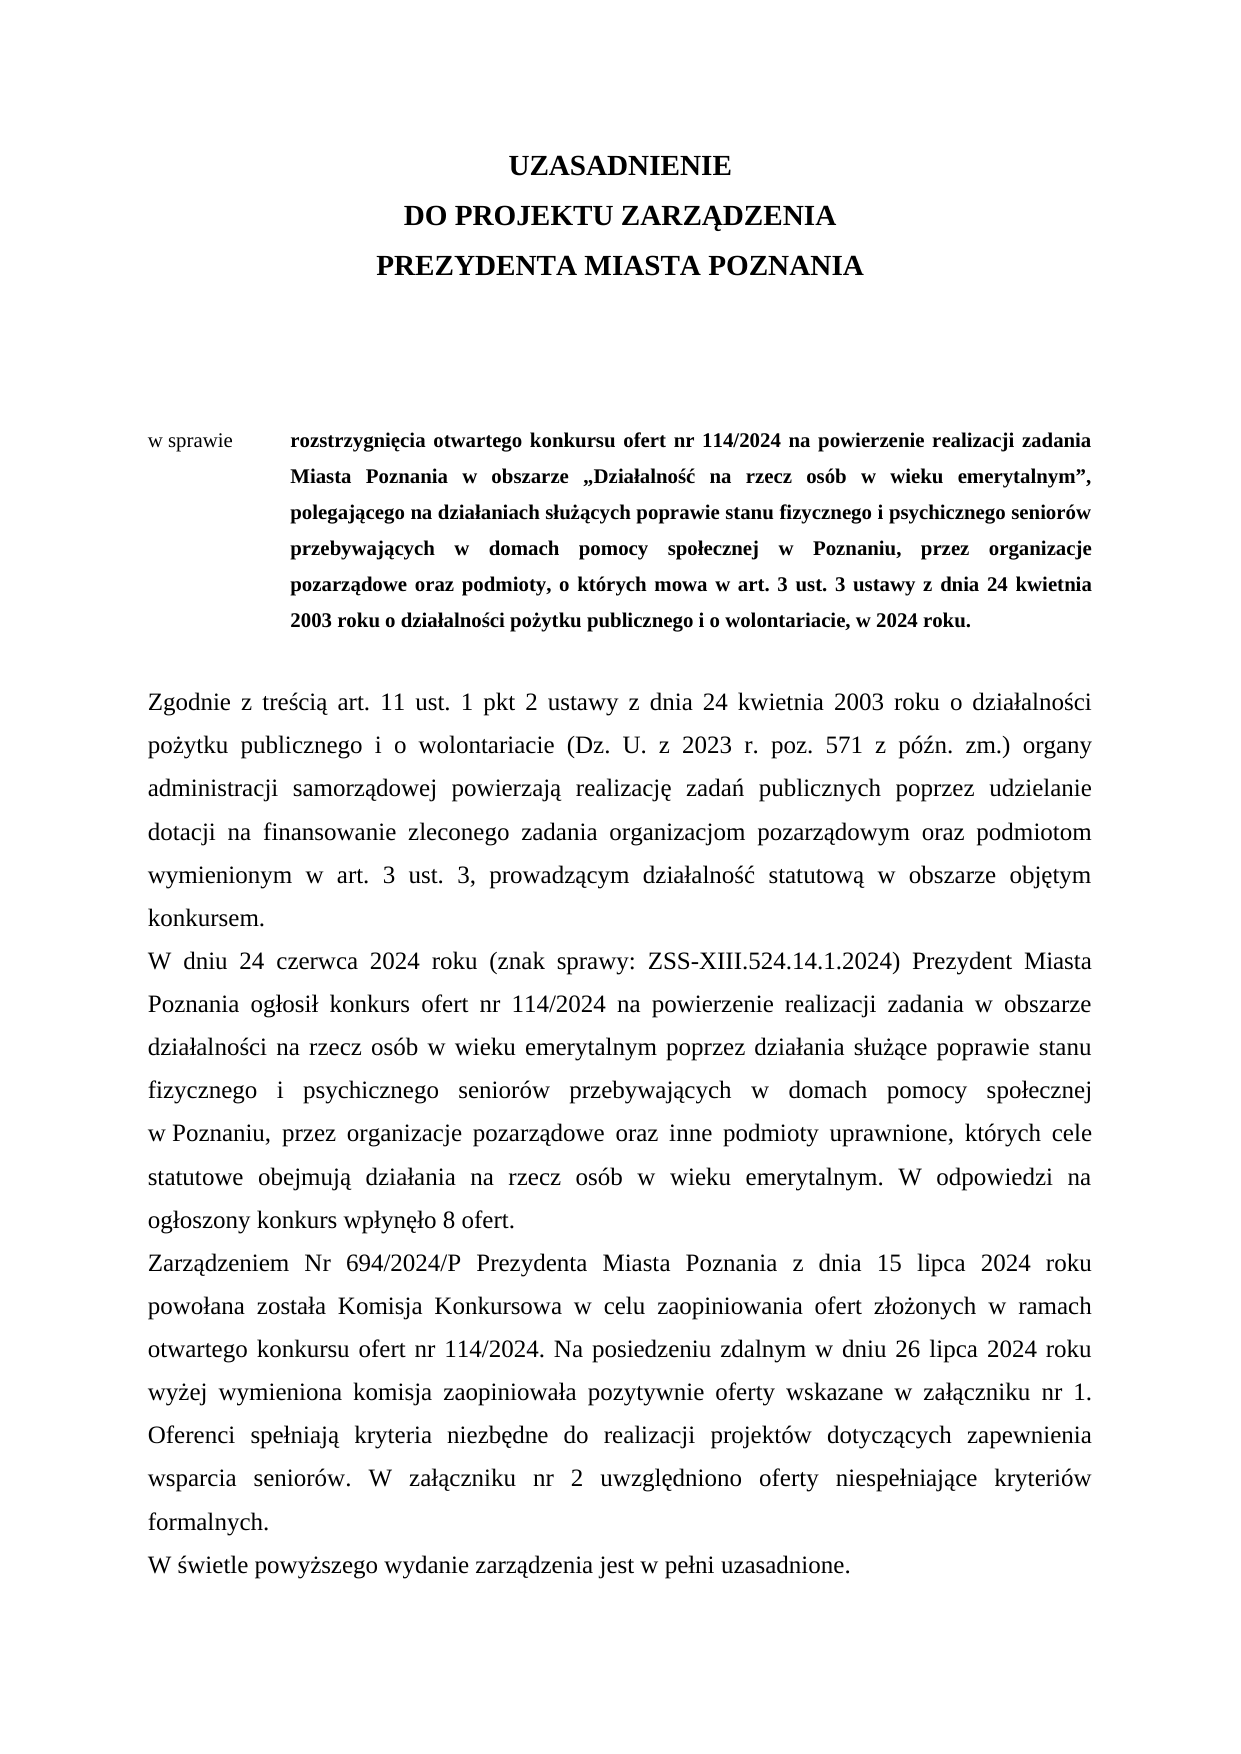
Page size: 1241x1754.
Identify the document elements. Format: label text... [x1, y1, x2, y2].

subtitle DO PROJEKTU ZARZĄDZENIA [148, 198, 1093, 231]
subtitle PREZYDENTA MIASTA POZNANIA [148, 248, 1093, 282]
subtitle UZASADNIENIE [148, 148, 1093, 181]
table_header w sprawie [136, 428, 279, 644]
text W dniu 24 czerwca 2024 roku (znak sprawy: ZSS-XIII.524.14.1.2024) Prezydent Miasta Poznania ogłosił konkurs ofert nr 114/2024 na powierzenie realizacji zadania w obszarze działalności na rzecz osób w wieku emerytalnym poprzez działania służące poprawie stanu fizycznego i psychicznego seniorów przebywających w domach pomocy społecznej w Poznaniu, przez organizacje pozarządowe oraz inne podmioty uprawnione, których cele statutowe obejmują działania na rzecz osób w wieku emerytalnym. W odpowiedzi na ogłoszony konkurs wpłynęło 8 ofert. [148, 946, 1093, 1233]
table_header rozstrzygnięcia otwartego konkursu ofert nr 114/2024 na powierzenie realizacji zadania Miasta Poznania w obszarze „Działalność na rzecz osób w wieku emerytalnym”, polegającego na działaniach służących poprawie stanu fizycznego i psychicznego seniorów przebywających w domach pomocy społecznej w Poznaniu, przez organizacje pozarządowe oraz podmioty, o których mowa w art. 3 ust. 3 ustawy z dnia 24 kwietnia 2003 roku o działalności pożytku publicznego i o wolontariacie, w 2024 roku. [279, 428, 1104, 644]
text Zgodnie z treścią art. 11 ust. 1 pkt 2 ustawy z dnia 24 kwietnia 2003 roku o działalności pożytku publicznego i o wolontariacie (Dz. U. z 2023 r. poz. 571 z późn. zm.) organy administracji samorządowej powierzają realizację zadań publicznych poprzez udzielanie dotacji na finansowanie zleconego zadania organizacjom pozarządowym oraz podmiotom wymienionym w art. 3 ust. 3, prowadzącym działalność statutową w obszarze objętym konkursem. [148, 687, 1093, 932]
text W świetle powyższego wydanie zarządzenia jest w pełni uzasadnione. [148, 1550, 1093, 1578]
text Zarządzeniem Nr 694/2024/P Prezydenta Miasta Poznania z dnia 15 lipca 2024 roku powołana została Komisja Konkursowa w celu zaopiniowania ofert złożonych w ramach otwartego konkursu ofert nr 114/2024. Na posiedzeniu zdalnym w dniu 26 lipca 2024 roku wyżej wymieniona komisja zaopiniowała pozytywnie oferty wskazane w załączniku nr 1. Oferenci spełniają kryteria niezbędne do realizacji projektów dotyczących zapewnienia wsparcia seniorów. W załączniku nr 2 uwzględniono oferty niespełniające kryteriów formalnych. [148, 1248, 1093, 1535]
